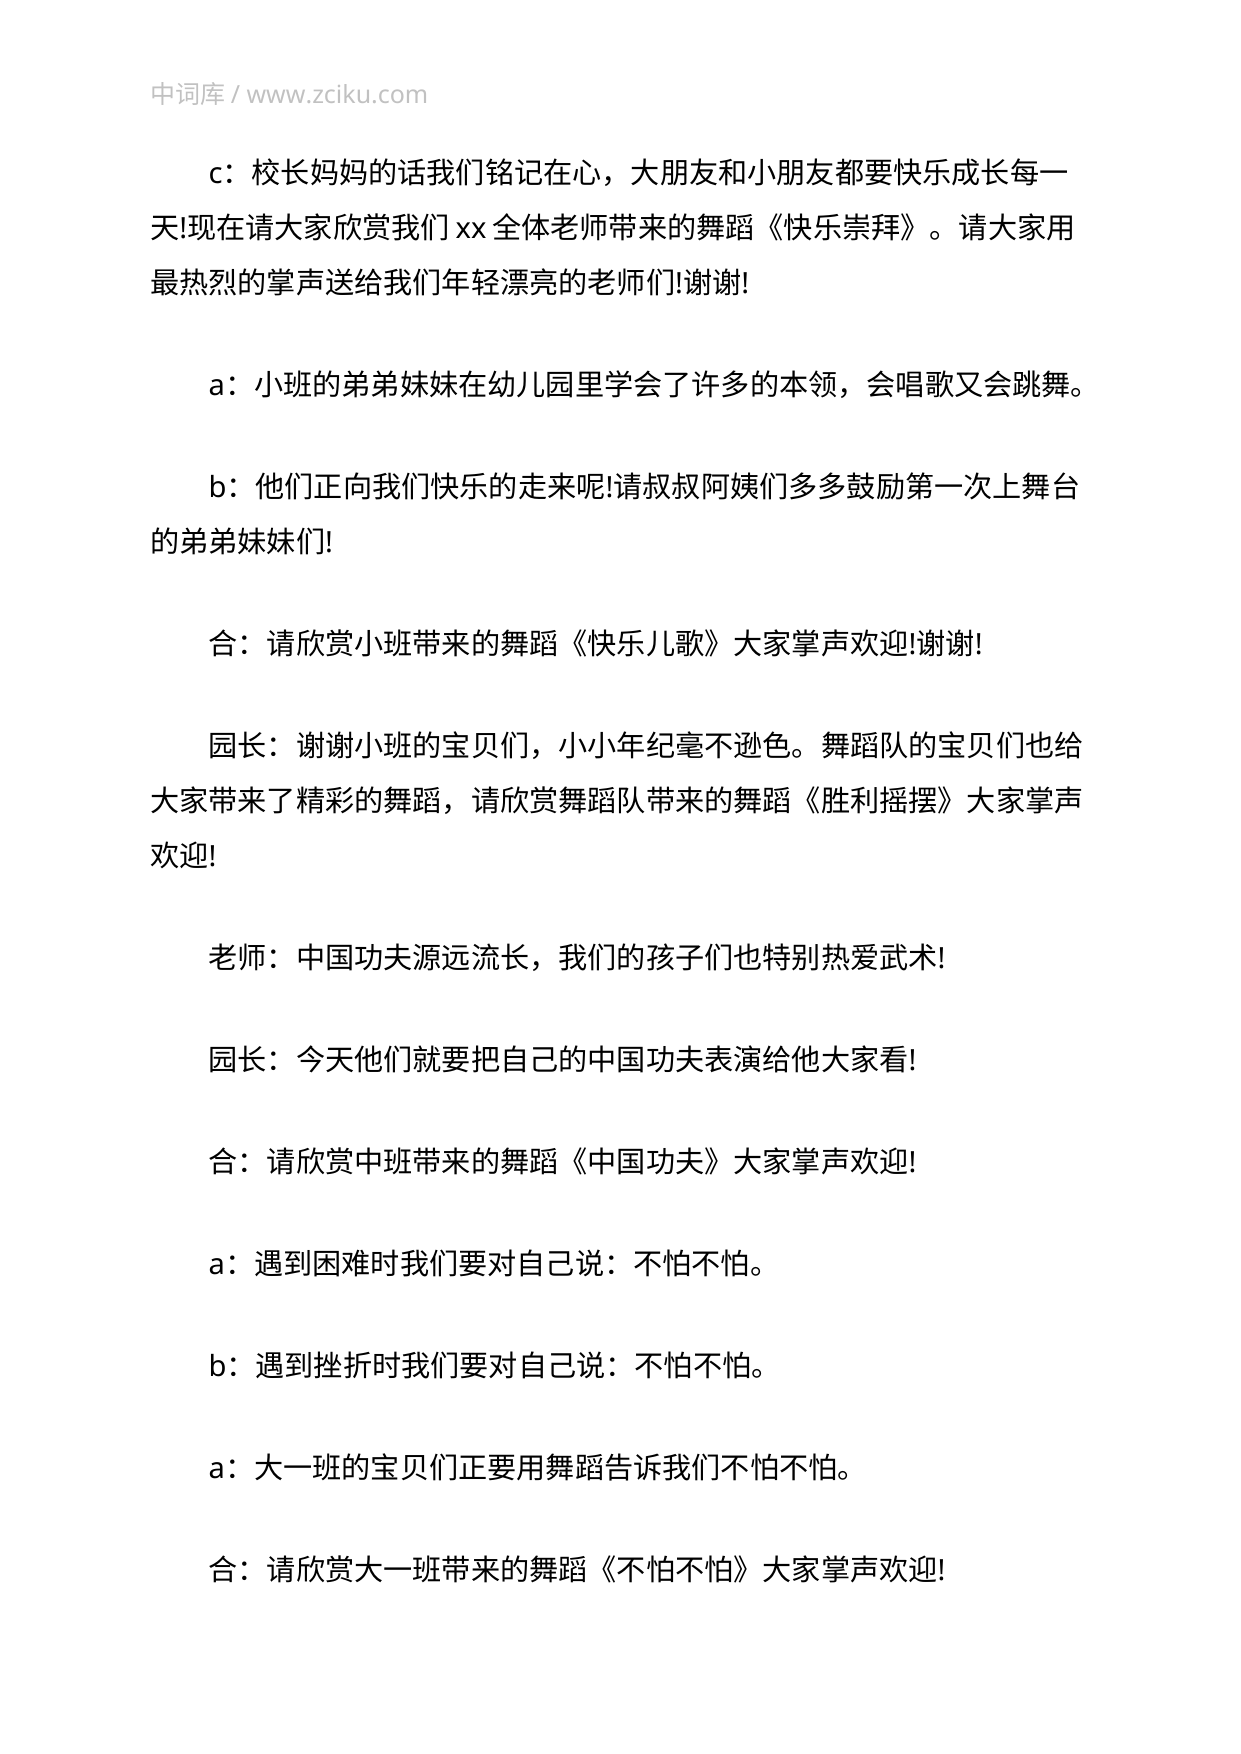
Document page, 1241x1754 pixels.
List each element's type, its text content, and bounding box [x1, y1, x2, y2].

text a：大一班的宝贝们正要用舞蹈告诉我们不怕不怕。 [150, 1444, 1090, 1487]
text c：校长妈妈的话我们铭记在心，大朋友和小朋友都要快乐成长每一天!现在请大家欣赏我们xx全体老师带来的舞蹈《快乐崇拜》。请大家用最热烈的掌声送给我们年轻漂亮的老师们!谢谢! [150, 150, 1090, 302]
text 园长：今天他们就要把自己的中国功夫表演给他大家看! [150, 1037, 1090, 1079]
text b：遇到挫折时我们要对自己说：不怕不怕。 [150, 1343, 1090, 1385]
text 园长：谢谢小班的宝贝们，小小年纪毫不逊色。舞蹈队的宝贝们也给大家带来了精彩的舞蹈，请欣赏舞蹈队带来的舞蹈《胜利摇摆》大家掌声欢迎! [150, 723, 1090, 875]
text 老师：中国功夫源远流长，我们的孩子们也特别热爱武术! [150, 935, 1090, 977]
text a：遇到困难时我们要对自己说：不怕不怕。 [150, 1241, 1090, 1283]
text 合：请欣赏小班带来的舞蹈《快乐儿歌》大家掌声欢迎!谢谢! [150, 621, 1090, 663]
text 合：请欣赏大一班带来的舞蹈《不怕不怕》大家掌声欢迎! [150, 1547, 1090, 1589]
text 合：请欣赏中班带来的舞蹈《中国功夫》大家掌声欢迎! [150, 1139, 1090, 1181]
text b：他们正向我们快乐的走来呢!请叔叔阿姨们多多鼓励第一次上舞台的弟弟妹妹们! [150, 464, 1090, 561]
text a：小班的弟弟妹妹在幼儿园里学会了许多的本领，会唱歌又会跳舞。 [150, 362, 1090, 404]
